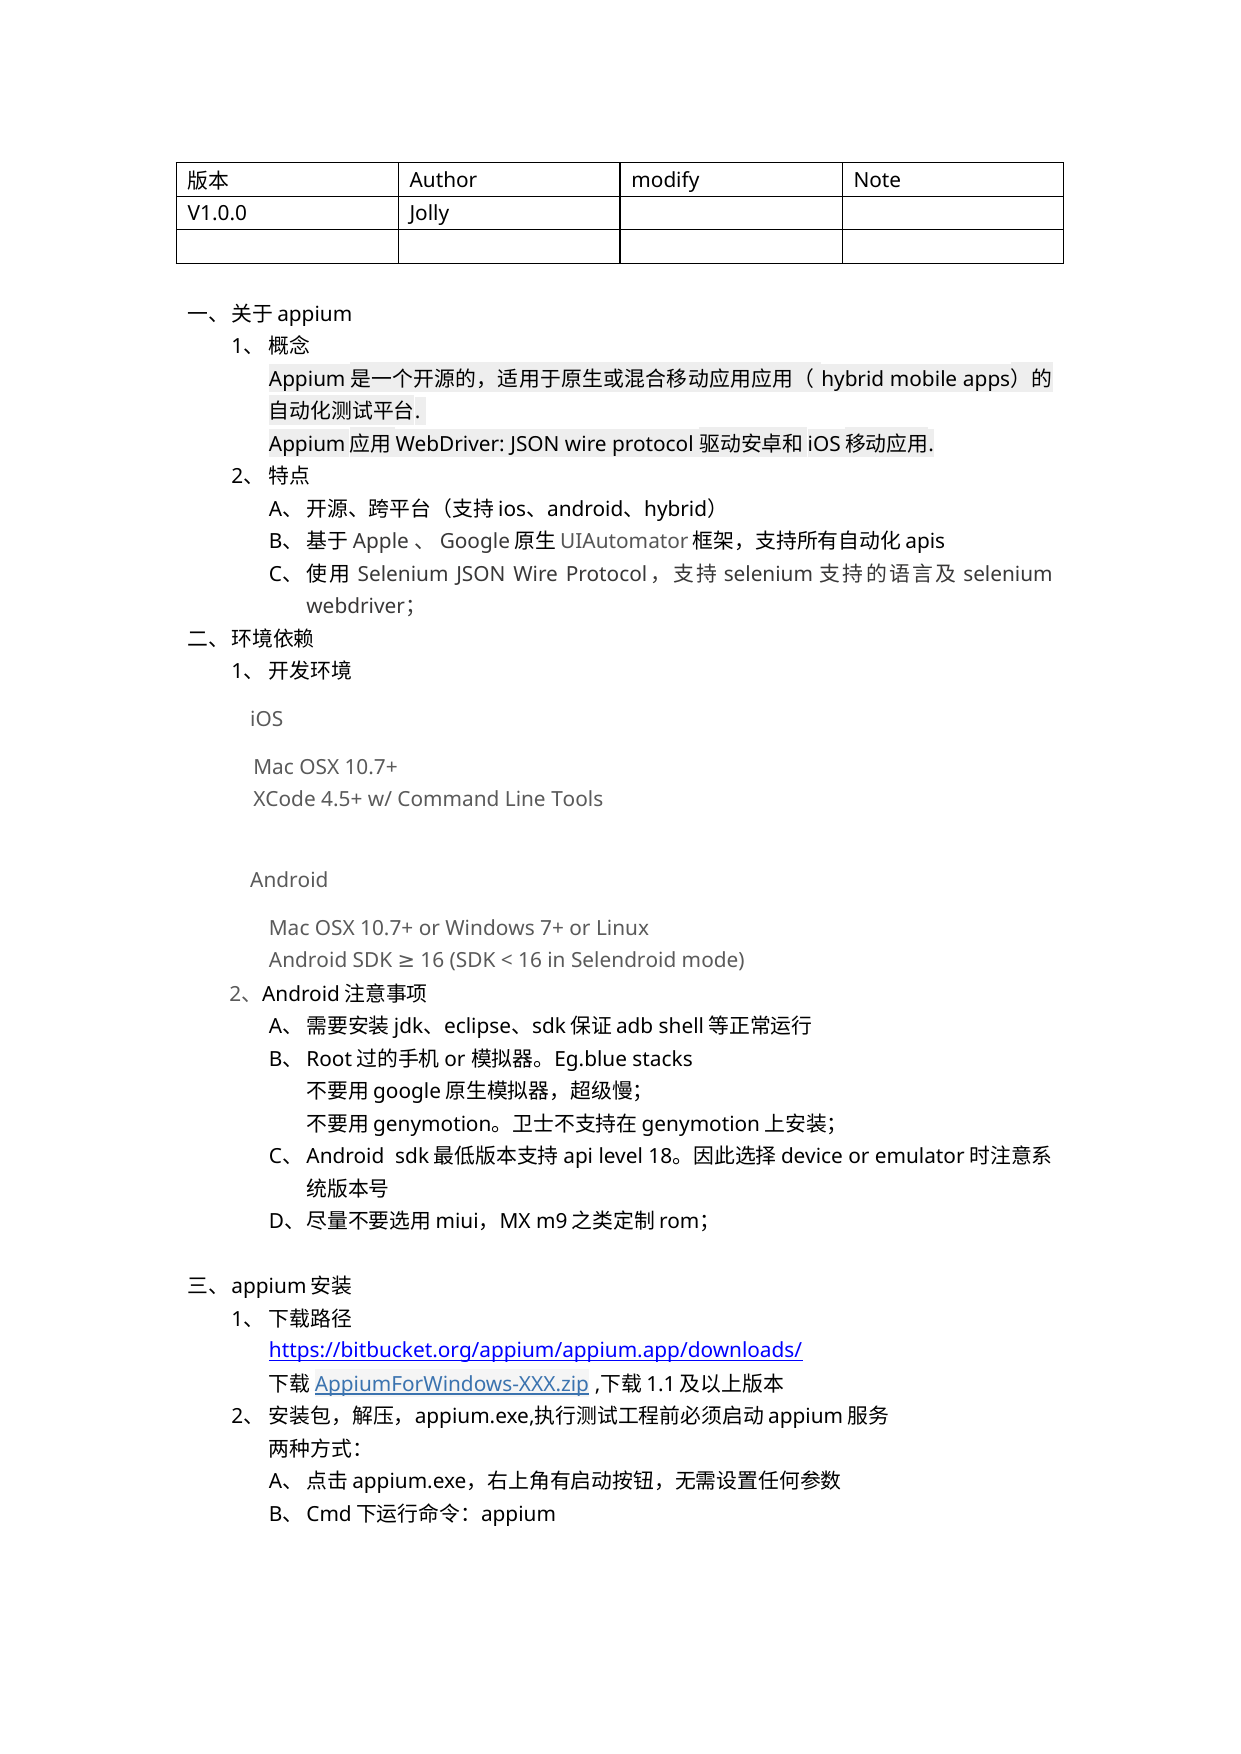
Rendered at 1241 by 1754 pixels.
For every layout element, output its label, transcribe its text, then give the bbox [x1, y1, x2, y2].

table_cell Jolly [399, 197, 619, 229]
list 概念 [231, 329, 1053, 361]
list 环境依赖 [187, 621, 1053, 654]
text 2、Android注意事项 [187, 976, 1053, 1009]
table_header Author [399, 163, 619, 196]
list 特点 [231, 459, 1053, 491]
list 需要安装jdk、eclipse、sdk保证adb shell等正常运行 [269, 1009, 1053, 1041]
list 两种方式： [269, 1431, 1053, 1464]
table_cell [177, 230, 398, 263]
list https://bitbucket.org/appium/appium.app/downloads/ [269, 1334, 1053, 1366]
table_header Note [843, 163, 1063, 196]
list Mac OSX 10.7+ or Windows 7+ or Linux Android SDK ≥ 16 (SDK < 16 in Selendroid mode) [269, 911, 1053, 976]
list 下载路径 [231, 1301, 1053, 1334]
list Cmd下运行命令：appium [269, 1496, 1053, 1529]
table_cell [843, 230, 1063, 263]
table_header modify [621, 163, 842, 196]
text iOS [187, 702, 1053, 734]
list 点击appium.exe，右上角有启动按钮，无需设置任何参数 [269, 1464, 1053, 1496]
list Android sdk最低版本支持api level 18。因此选择device or emulator时注意系统版本号 [269, 1139, 1053, 1204]
table_cell [621, 197, 842, 229]
list 使用 Selenium JSON Wire Protocol，支持selenium支持的语言及selenium webdriver； [269, 556, 1053, 621]
list 基于 Apple 、 Google原生UIAutomator框架，支持所有自动化apis [269, 524, 1053, 556]
table_cell [621, 230, 842, 263]
list Root过的手机 or 模拟器。Eg.blue stacks [269, 1041, 1053, 1074]
table_cell [399, 230, 619, 263]
list Appium是一个开源的，适用于原生或混合移动应用应用（ hybrid mobile apps）的自动化测试平台. Appium应用WebDriver: JSON wire protocol 驱动安卓和iOS移动应用. [269, 392, 1053, 459]
list appium安装 [187, 1269, 1053, 1301]
table_cell [843, 197, 1063, 229]
list 开发环境 [231, 654, 1053, 686]
list 开源、跨平台（支持ios、android、hybrid） [269, 491, 1053, 524]
list 下载AppiumForWindows-XXX.zip ,下载1.1及以上版本 [269, 1366, 1053, 1399]
list 关于appium [187, 296, 1053, 329]
text Android [187, 863, 1053, 896]
list 安装包，解压，appium.exe,执行测试工程前必须启动appium服务 [231, 1399, 1053, 1431]
list 不要用genymotion。卫士不支持在genymotion上安装； [306, 1106, 1053, 1139]
table_cell V1.0.0 [177, 197, 398, 229]
list 尽量不要选用miui，MX m9之类定制rom； [269, 1204, 1053, 1236]
table_header 版本 [177, 163, 398, 196]
list 不要用google原生模拟器，超级慢； [306, 1074, 1053, 1106]
text Mac OSX 10.7+ XCode 4.5+ w/ Command Line Tools [253, 750, 1053, 847]
